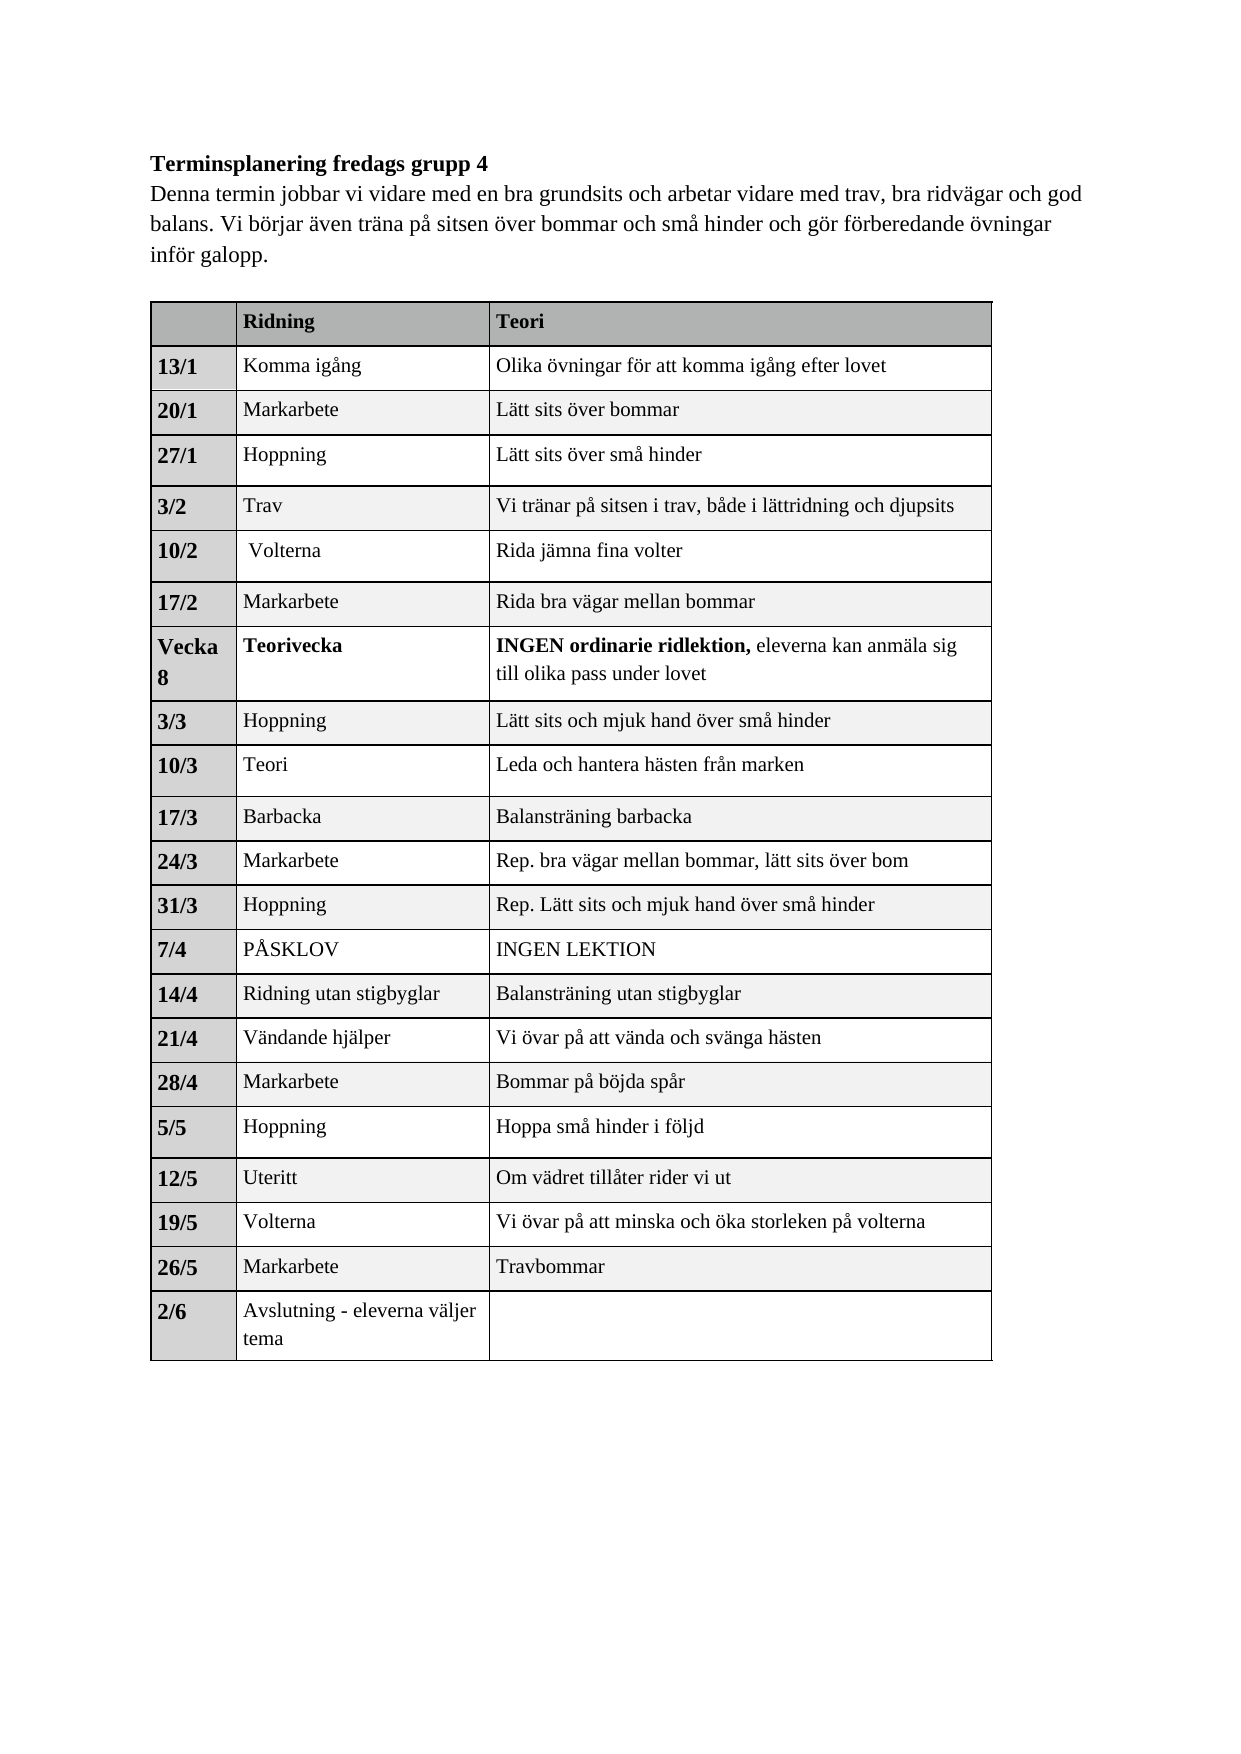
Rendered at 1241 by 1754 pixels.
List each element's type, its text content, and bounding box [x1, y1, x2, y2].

table_cell 10/2 [152, 531, 236, 581]
table_cell Balansträning utan stigbyglar [490, 975, 991, 1017]
table_cell Rep. Lätt sits och mjuk hand över små hinder [490, 886, 991, 929]
table_cell Markarbete [237, 391, 489, 434]
table_cell Markarbete [237, 583, 489, 626]
table_cell 14/4 [152, 975, 236, 1017]
table_cell 28/4 [152, 1063, 236, 1106]
table_cell Markarbete [237, 1247, 489, 1290]
table_cell Travbommar [490, 1247, 991, 1290]
table_cell Bommar på böjda spår [490, 1063, 991, 1106]
table_cell Uteritt [237, 1159, 489, 1202]
table_cell Vändande hjälper [237, 1019, 489, 1061]
table_cell 26/5 [152, 1247, 236, 1290]
table_cell Volterna [237, 1203, 489, 1246]
table_cell Teorivecka [237, 627, 489, 700]
table_cell 12/5 [152, 1159, 236, 1202]
table_cell Teori [237, 746, 489, 796]
table_cell 7/4 [152, 930, 236, 973]
text Terminsplanering fredags grupp 4 [150, 150, 1090, 176]
table_cell Lätt sits över bommar [490, 391, 991, 434]
table_cell 17/2 [152, 583, 236, 626]
table_cell 13/1 [152, 347, 236, 389]
table_header Ridning [237, 303, 489, 345]
table_cell 3/3 [152, 702, 236, 744]
table_cell Avslutning - eleverna väljer tema [237, 1292, 489, 1360]
table_cell Olika övningar för att komma igång efter lovet [490, 347, 991, 389]
table_cell 31/3 [152, 886, 236, 929]
table_cell 5/5 [152, 1107, 236, 1157]
table_cell Hoppa små hinder i följd [490, 1107, 991, 1157]
table_cell [490, 1292, 991, 1360]
table_cell Vi övar på att minska och öka storleken på volterna [490, 1203, 991, 1246]
table_cell Barbacka [237, 797, 489, 840]
table_cell INGEN ordinarie ridlektion, eleverna kan anmäla sig till olika pass under lovet [490, 627, 991, 700]
table_cell Komma igång [237, 347, 489, 389]
table_cell Om vädret tillåter rider vi ut [490, 1159, 991, 1202]
table_cell Balansträning barbacka [490, 797, 991, 840]
table_cell 27/1 [152, 436, 236, 485]
table_cell INGEN LEKTION [490, 930, 991, 973]
table_cell 21/4 [152, 1019, 236, 1061]
table_cell 3/2 [152, 487, 236, 530]
table_cell 10/3 [152, 746, 236, 796]
table_cell Rida bra vägar mellan bommar [490, 583, 991, 626]
table_cell Volterna [237, 531, 489, 581]
table_cell Markarbete [237, 842, 489, 884]
table_cell 17/3 [152, 797, 236, 840]
table_cell 19/5 [152, 1203, 236, 1246]
table_header Teori [490, 303, 991, 345]
table_cell 24/3 [152, 842, 236, 884]
table_cell Leda och hantera hästen från marken [490, 746, 991, 796]
table_cell Hoppning [237, 1107, 489, 1157]
table_cell Markarbete [237, 1063, 489, 1106]
table_cell Lätt sits över små hinder [490, 436, 991, 485]
table_cell Hoppning [237, 702, 489, 744]
table_cell Rida jämna fina volter [490, 531, 991, 581]
table_cell Vecka 8 [152, 627, 236, 700]
table_cell Rep. bra vägar mellan bommar, lätt sits över bom [490, 842, 991, 884]
table_cell Trav [237, 487, 489, 530]
table_cell 20/1 [152, 391, 236, 434]
table_cell PÅSKLOV [237, 930, 489, 973]
text Denna termin jobbar vi vidare med en bra grundsits och arbetar vidare med trav, bra ridvägar och god balans. Vi börjar även träna på sitsen över bommar och små hinder och gör förberedande övningar inför galopp. [150, 180, 1090, 267]
table_cell Lätt sits och mjuk hand över små hinder [490, 702, 991, 744]
table_cell 2/6 [152, 1292, 236, 1360]
table_cell Hoppning [237, 886, 489, 929]
table_cell Vi tränar på sitsen i trav, både i lättridning och djupsits [490, 487, 991, 530]
table_cell Hoppning [237, 436, 489, 485]
table_header [152, 303, 236, 345]
table_cell Vi övar på att vända och svänga hästen [490, 1019, 991, 1061]
table_cell Ridning utan stigbyglar [237, 975, 489, 1017]
